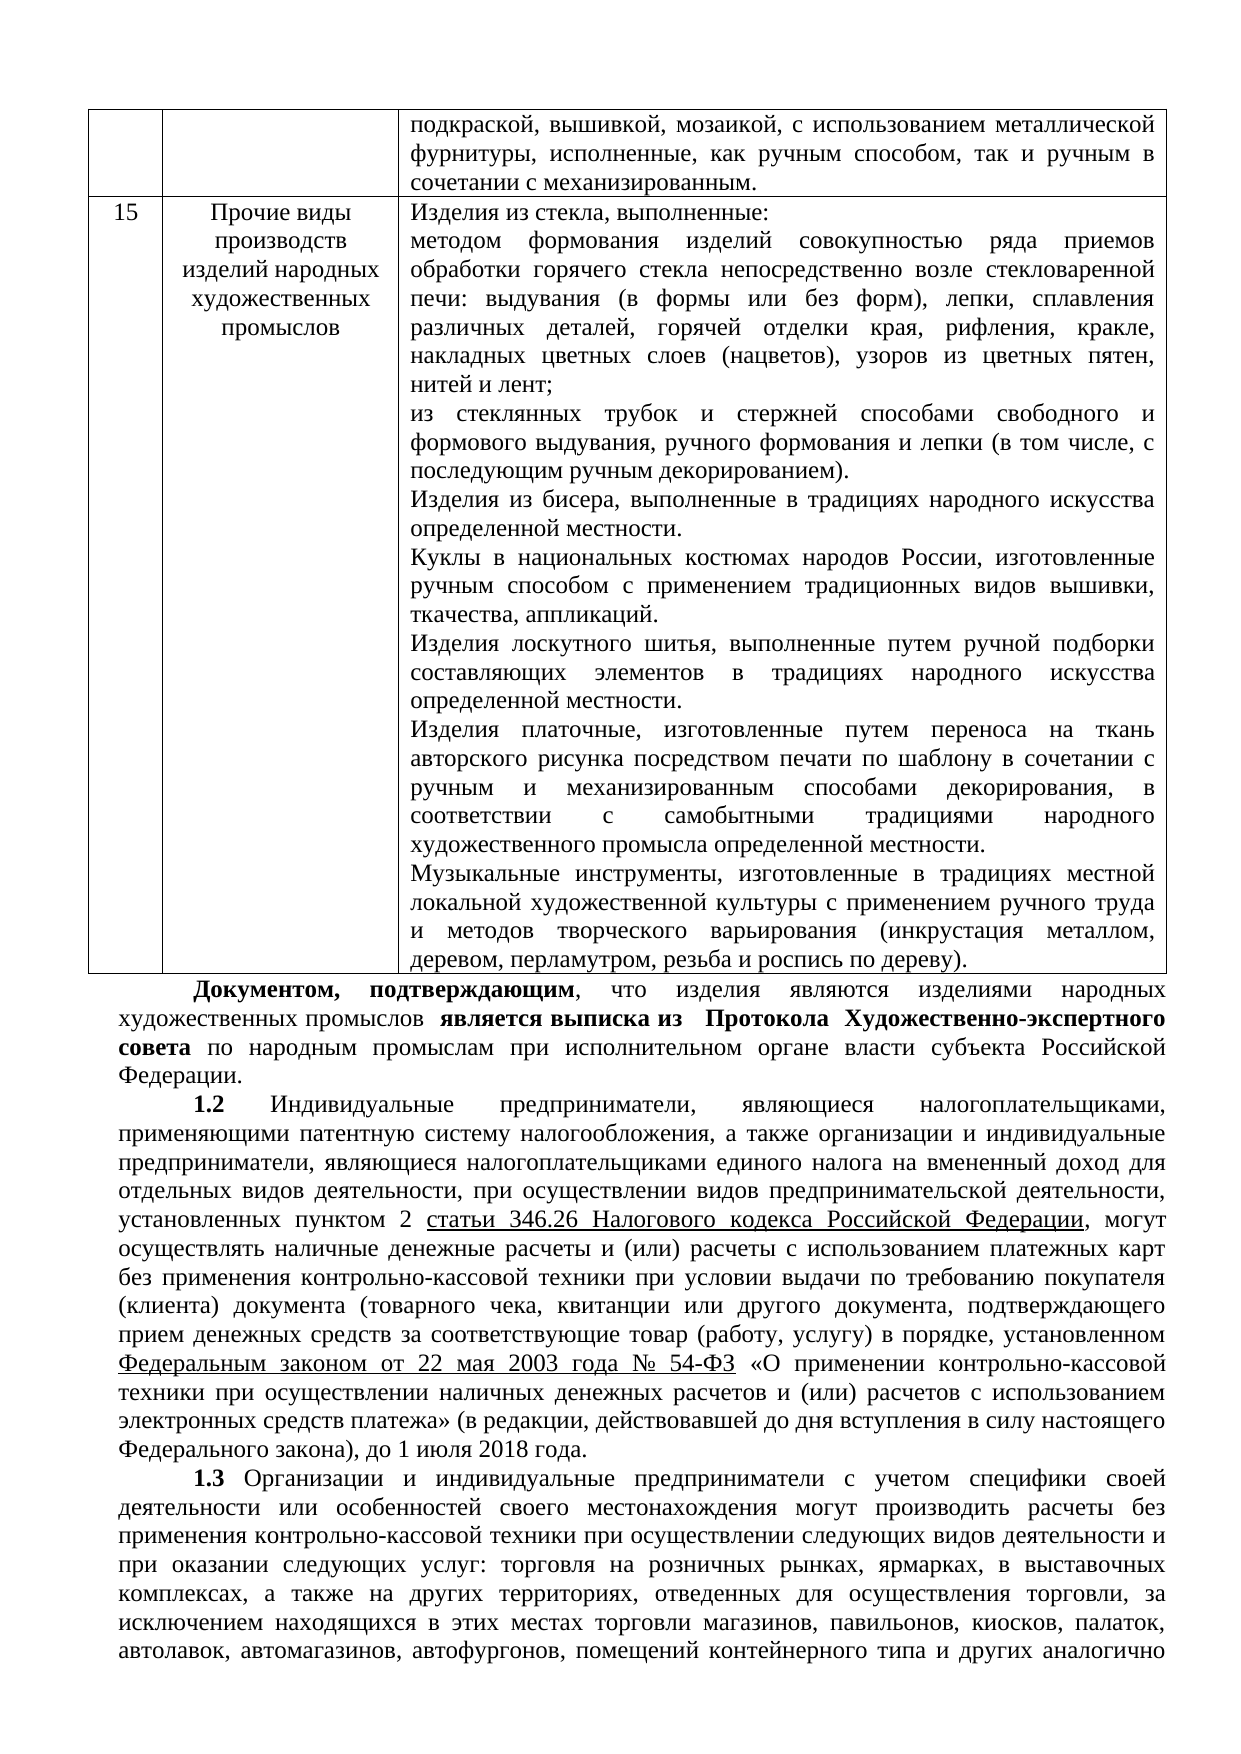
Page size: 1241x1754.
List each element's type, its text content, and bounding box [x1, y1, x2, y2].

table_cell Прочие виды производств изделий народных художественных промыслов [163, 197, 398, 973]
table_cell 14 [89, 110, 162, 196]
table_cell 15 [89, 197, 162, 973]
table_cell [399, 110, 1166, 196]
table_cell Изделия из стекла, выполненные: методом формования изделий совокупностью ряда приемов обработки горячего стекла непосредственно возле стекловаренной печи: выдувания (в формы или без форм), лепки, сплавления различных деталей, горячей отделки края, рифления, кракле, накладных цветных слоев (нацветов), узоров из цветных пятен, нитей и лент; из стеклянных трубок и стержней способами свободного и формового выдувания, ручного формования и лепки (в том числе, с последующим ручным декорированием). Изделия из бисера, выполненные в традициях народного искусства определенной местности. Куклы в национальных костюмах народов России, изготовленные ручным способом с применением традиционных видов вышивки, ткачества, аппликаций. Изделия лоскутного шитья, выполненные путем ручной подборки составляющих элементов в традициях народного искусства определенной местности. Изделия платочные, изготовленные путем переноса на ткань авторского рисунка посредством печати по шаблону в сочетании с ручным и механизированным способами декорирования, в соответствии с самобытными традициями народного художественного промысла определенной местности. Музыкальные инструменты, изготовленные в традициях местной локальной художественной культуры с применением ручного труда и методов творческого варьирования (инкрустация металлом, деревом, перламутром, резьба и роспись по дереву). [399, 197, 1166, 973]
text Документом, подтверждающим, что изделия являются изделиями народных художественных промыслов является выписка из Протокола Художественно-экспертного совета по народным промыслам при исполнительном органе власти субъекта Российской Федерации. [118, 974, 1167, 1089]
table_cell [163, 110, 398, 196]
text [118, 1463, 1167, 1664]
text 1.2 Индивидуальные предприниматели, являющиеся налогоплательщиками, применяющими патентную систему налогообложения, а также организации и индивидуальные предприниматели, являющиеся налогоплательщиками единого налога на вмененный доход для отдельных видов деятельности, при осуществлении видов предпринимательской деятельности, установленных пунктом 2 статьи 346.26 Налогового кодекса Российской Федерации, могут осуществлять наличные денежные расчеты и (или) расчеты с использованием платежных карт без применения контрольно-кассовой техники при условии выдачи по требованию покупателя (клиента) документа (товарного чека, квитанции или другого документа, подтверждающего прием денежных средств за соответствующие товар (работу, услугу) в порядке, установленном Федеральным законом от 22 мая 2003 года № 54-ФЗ «О применении контрольно-кассовой техники при осуществлении наличных денежных расчетов и (или) расчетов с использованием электронных средств платежа» (в редакции, действовавшей до дня вступления в силу настоящего Федерального закона), до 1 июля 2018 года. [118, 1089, 1167, 1463]
